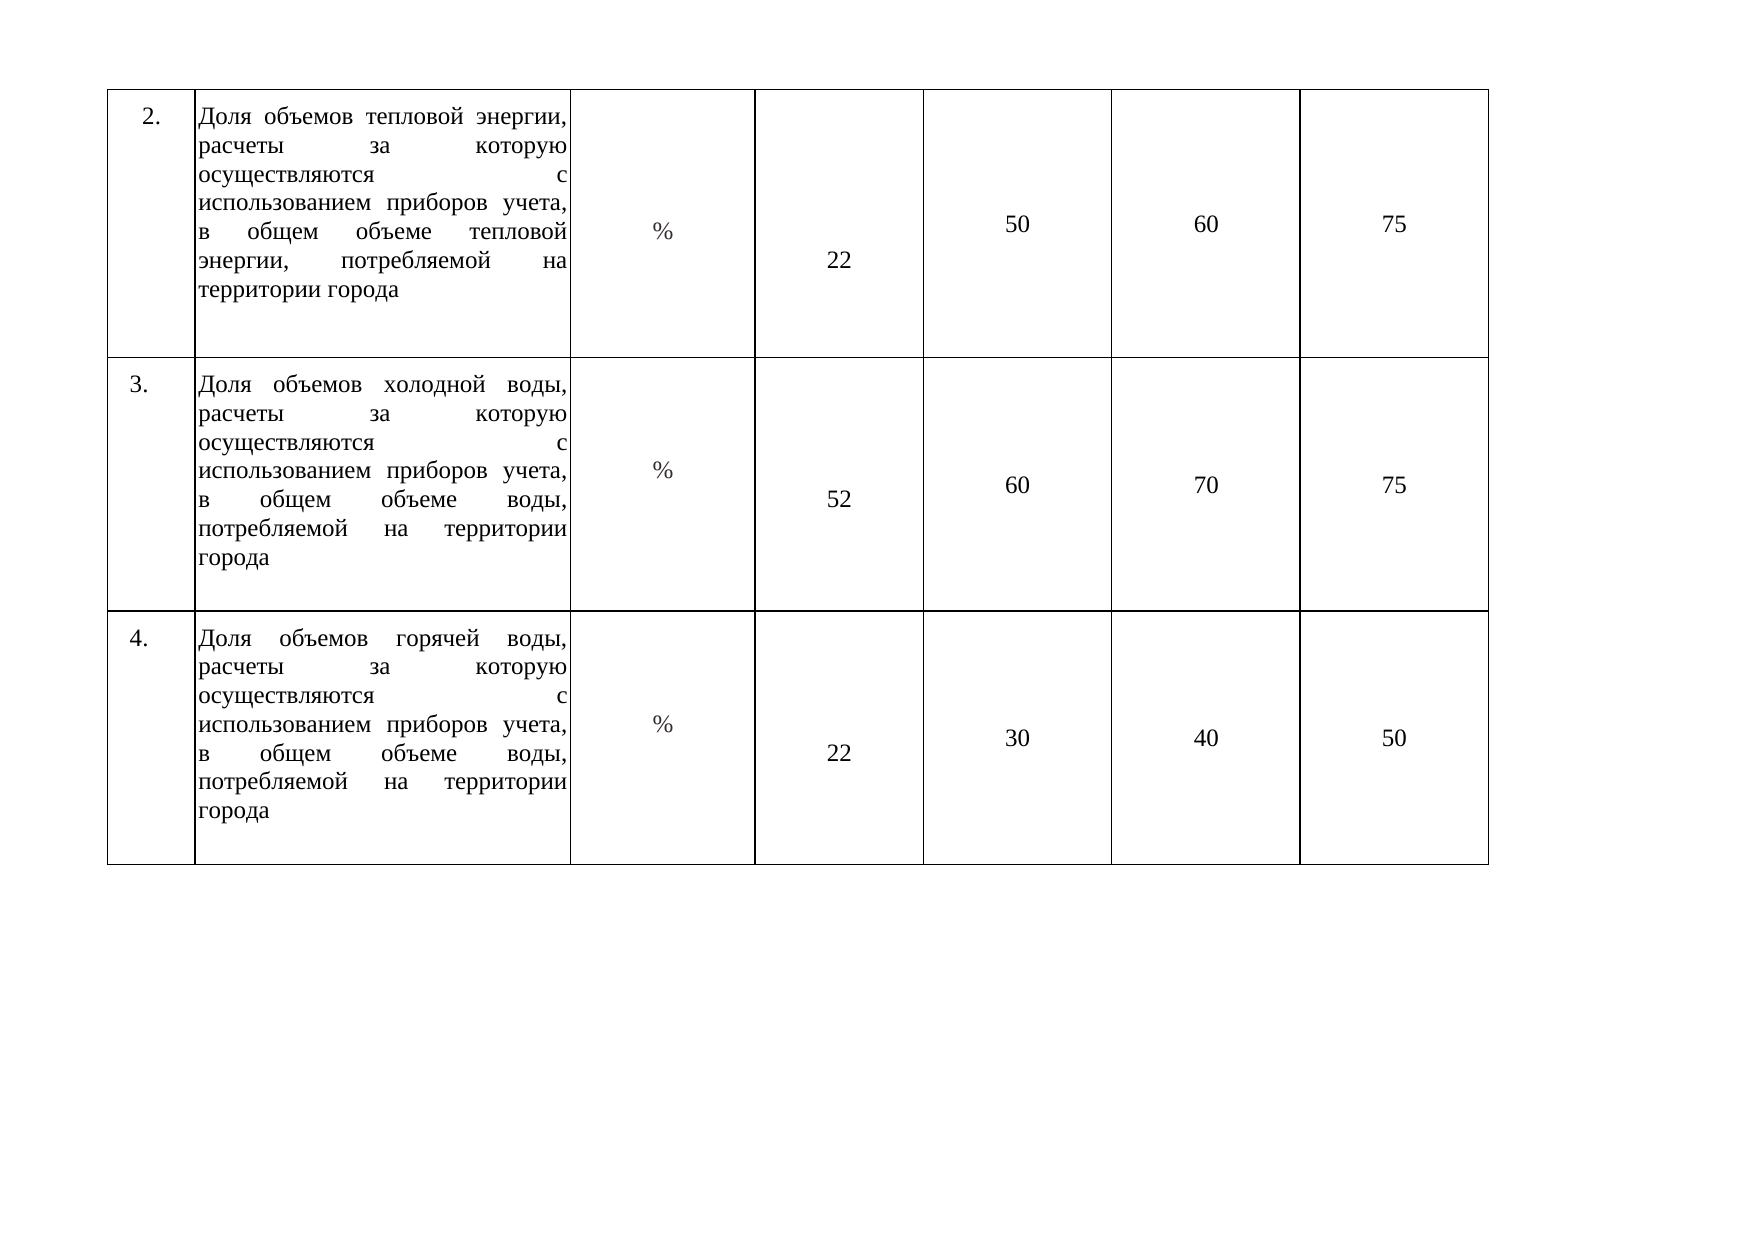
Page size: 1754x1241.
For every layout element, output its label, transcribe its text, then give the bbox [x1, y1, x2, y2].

table_cell 60 [924, 358, 1111, 610]
table_cell % [571, 90, 754, 357]
table_cell 60 [1112, 90, 1299, 357]
table_cell 3. [108, 358, 194, 610]
table_cell 70 [1112, 358, 1299, 610]
table_cell % [571, 612, 754, 864]
table_cell 50 [1301, 612, 1488, 864]
table_cell 75 [1301, 90, 1488, 357]
table_cell Доля объемов холодной воды, расчеты за которую осуществляются с использованием приборов учета, в общем объеме воды, потребляемой на территории города [196, 358, 570, 610]
table_cell 50 [924, 90, 1111, 357]
table_cell Доля объемов горячей воды, расчеты за которую осуществляются с использованием приборов учета, в общем объеме воды, потребляемой на территории города [196, 612, 570, 864]
table_cell Доля объемов тепловой энергии, расчеты за которую осуществляются с использованием приборов учета, в общем объеме тепловой энергии, потребляемой на территории города [196, 90, 570, 357]
table_cell % [571, 358, 754, 610]
table_cell 22 [756, 612, 923, 864]
table_cell 30 [924, 612, 1111, 864]
table_cell 4. [108, 612, 194, 864]
table_cell 75 [1301, 358, 1488, 610]
table_cell 2. [108, 90, 194, 357]
table_cell 22 [756, 90, 923, 357]
table_cell 40 [1112, 612, 1299, 864]
table_cell 52 [756, 358, 923, 610]
